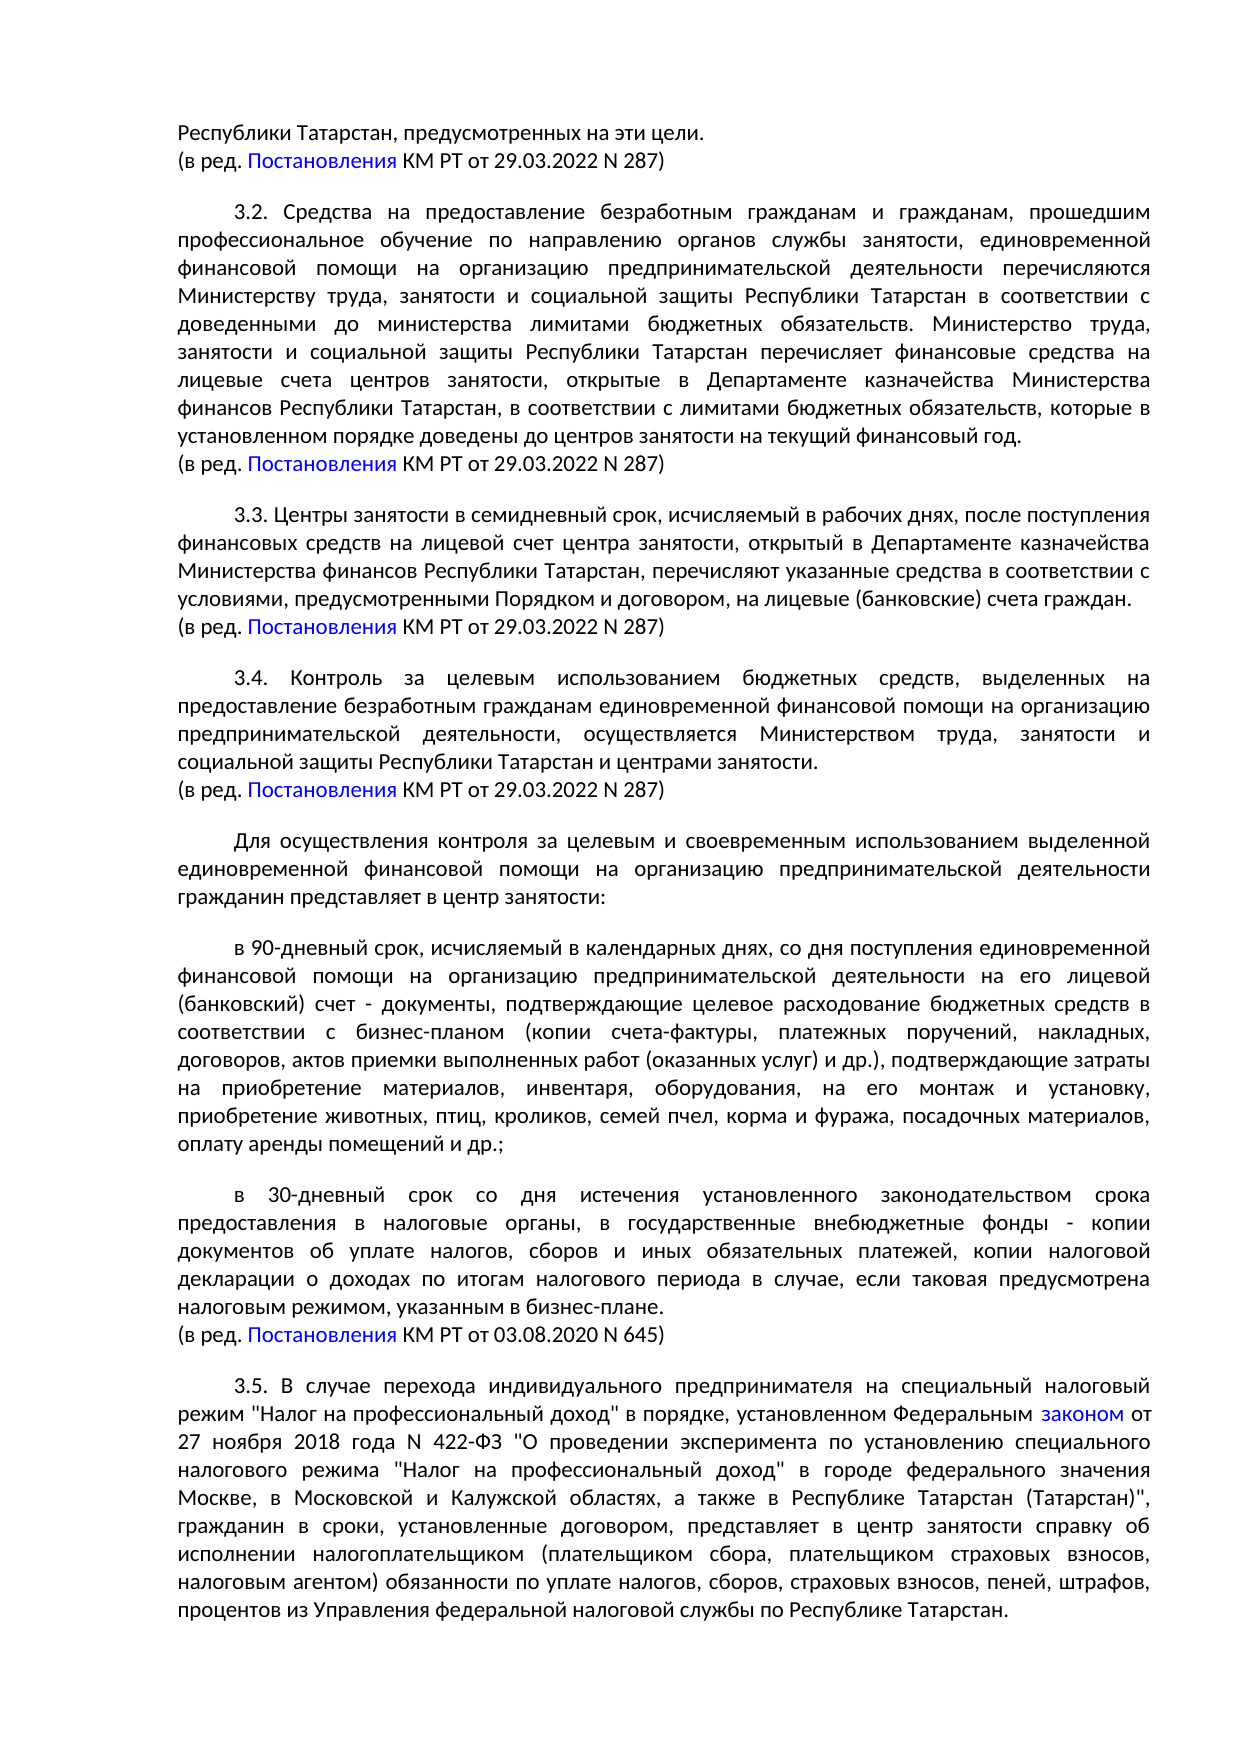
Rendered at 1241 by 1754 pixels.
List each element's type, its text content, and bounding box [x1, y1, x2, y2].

text 3.5. В случае перехода индивидуального предпринимателя на специальный налоговый режим "Налог на профессиональный доход" в порядке, установленном Федеральным законом от 27 ноября 2018 года N 422-ФЗ "О проведении эксперимента по установлению специального налогового режима "Налог на профессиональный доход" в городе федерального значения Москве, в Московской и Калужской областях, а также в Республике Татарстан (Татарстан)", гражданин в сроки, установленные договором, представляет в центр занятости справку об исполнении налогоплательщиком (плательщиком сбора, плательщиком страховых взносов, налоговым агентом) обязанности по уплате налогов, сборов, страховых взносов, пеней, штрафов, процентов из Управления федеральной налоговой службы по Республике Татарстан. [177, 1371, 1152, 1623]
text (в ред. Постановления КМ РТ от 29.03.2022 N 287) [177, 146, 1152, 174]
text 3.4. Контроль за целевым использованием бюджетных средств, выделенных на предоставление безработным гражданам единовременной финансовой помощи на организацию предпринимательской деятельности, осуществляется Министерством труда, занятости и социальной защиты Республики Татарстан и центрами занятости. [177, 663, 1152, 775]
text (в ред. Постановления КМ РТ от 03.08.2020 N 645) [177, 1320, 1152, 1348]
text в 90-дневный срок, исчисляемый в календарных днях, со дня поступления единовременной финансовой помощи на организацию предпринимательской деятельности на его лицевой (банковский) счет - документы, подтверждающие целевое расходование бюджетных средств в соответствии с бизнес-планом (копии счета-фактуры, платежных поручений, накладных, договоров, актов приемки выполненных работ (оказанных услуг) и др.), подтверждающие затраты на приобретение материалов, инвентаря, оборудования, на его монтаж и установку, приобретение животных, птиц, кроликов, семей пчел, корма и фуража, посадочных материалов, оплату аренды помещений и др.; [177, 933, 1152, 1157]
text (в ред. Постановления КМ РТ от 29.03.2022 N 287) [177, 775, 1152, 803]
text (в ред. Постановления КМ РТ от 29.03.2022 N 287) [177, 612, 1152, 640]
text (в ред. Постановления КМ РТ от 29.03.2022 N 287) [177, 449, 1152, 477]
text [177, 118, 1152, 146]
text в 30-дневный срок со дня истечения установленного законодательством срока предоставления в налоговые органы, в государственные внебюджетные фонды - копии документов об уплате налогов, сборов и иных обязательных платежей, копии налоговой декларации о доходах по итогам налогового периода в случае, если таковая предусмотрена налоговым режимом, указанным в бизнес-плане. [177, 1180, 1152, 1320]
text 3.2. Средства на предоставление безработным гражданам и гражданам, прошедшим профессиональное обучение по направлению органов службы занятости, единовременной финансовой помощи на организацию предпринимательской деятельности перечисляются Министерству труда, занятости и социальной защиты Республики Татарстан в соответствии с доведенными до министерства лимитами бюджетных обязательств. Министерство труда, занятости и социальной защиты Республики Татарстан перечисляет финансовые средства на лицевые счета центров занятости, открытые в Департаменте казначейства Министерства финансов Республики Татарстан, в соответствии с лимитами бюджетных обязательств, которые в установленном порядке доведены до центров занятости на текущий финансовый год. [177, 197, 1152, 449]
text 3.3. Центры занятости в семидневный срок, исчисляемый в рабочих днях, после поступления финансовых средств на лицевой счет центра занятости, открытый в Департаменте казначейства Министерства финансов Республики Татарстан, перечисляют указанные средства в соответствии с условиями, предусмотренными Порядком и договором, на лицевые (банковские) счета граждан. [177, 500, 1152, 612]
text Для осуществления контроля за целевым и своевременным использованием выделенной единовременной финансовой помощи на организацию предпринимательской деятельности гражданин представляет в центр занятости: [177, 826, 1152, 910]
